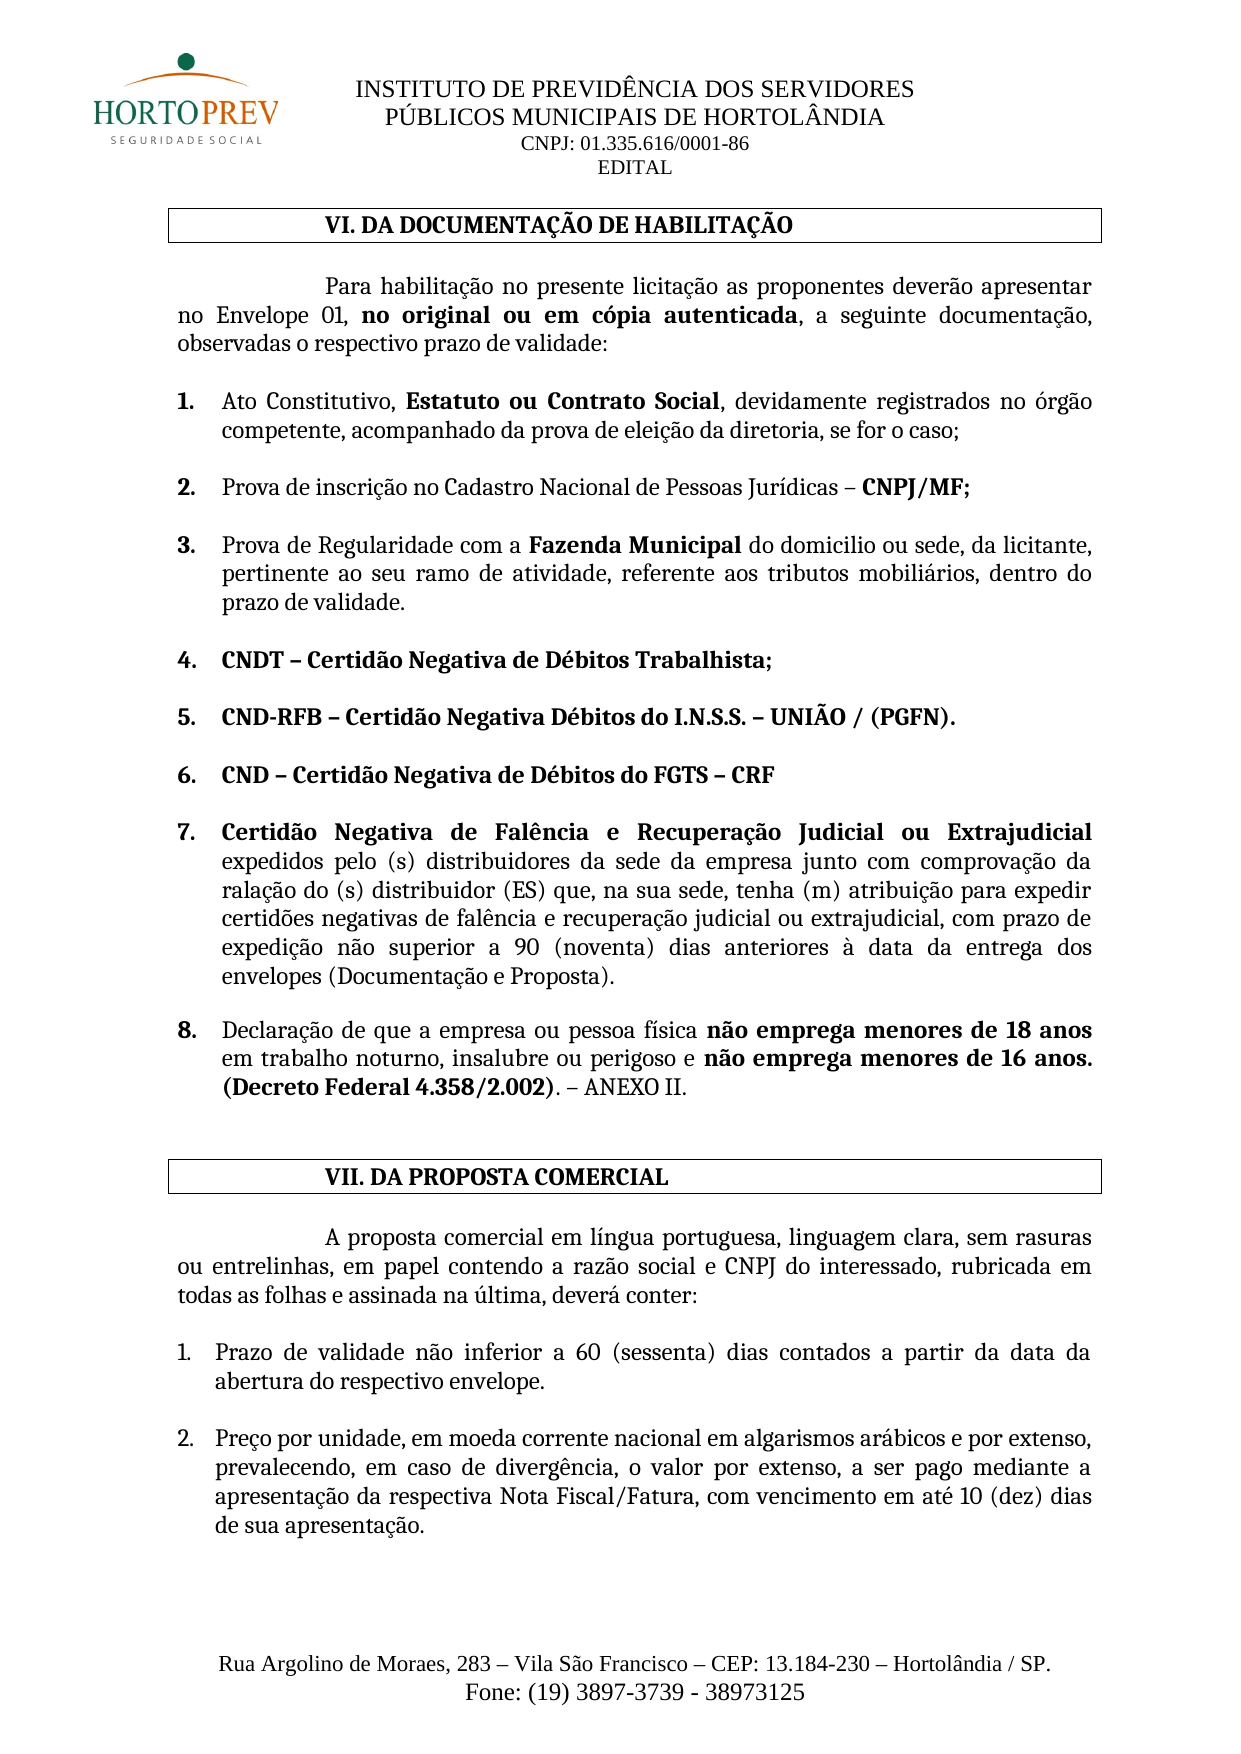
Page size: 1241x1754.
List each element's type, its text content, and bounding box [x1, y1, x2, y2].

text VII. DA PROPOSTA COMERCIAL [169, 1160, 1101, 1193]
list Prazo de validade não inferior a 60 (sessenta) dias contados a partir da data da abertura do respectivo envelope. [177, 1338, 1093, 1396]
list Declaração de que a empresa ou pessoa física não emprega menores de 18 anos em trabalho noturno, insalubre ou perigoso e não emprega menores de 16 anos. (Decreto Federal 4.358/2.002). – ANEXO II. [177, 1016, 1093, 1102]
list CND-RFB – Certidão Negativa Débitos do I.N.S.S. – UNIÃO / (PGFN). [177, 703, 1093, 732]
list CND – Certidão Negativa de Débitos do FGTS – CRF [177, 761, 1093, 789]
list A proposta comercial em língua portuguesa, linguagem clara, sem rasuras ou entrelinhas, em papel contendo a razão social e CNPJ do interessado, rubricada em todas as folhas e assinada na última, deverá conter: [177, 1223, 1093, 1309]
list CNDT – Certidão Negativa de Débitos Trabalhista; [177, 646, 1093, 674]
list Prova de inscrição no Cadastro Nacional de Pessoas Jurídicas – CNPJ/MF; [177, 473, 1093, 502]
list Preço por unidade, em moeda corrente nacional em algarismos arábicos e por extenso, prevalecendo, em caso de divergência, o valor por extenso, a ser pago mediante a apresentação da respectiva Nota Fiscal/Fatura, com vencimento em até 10 (dez) dias de sua apresentação. [177, 1424, 1093, 1539]
text VI. DA DOCUMENTAÇÃO DE HABILITAÇÃO [169, 209, 1101, 242]
list Certidão Negativa de Falência e Recuperação Judicial ou Extrajudicial expedidos pelo (s) distribuidores da sede da empresa junto com comprovação da ralação do (s) distribuidor (ES) que, na sua sede, tenha (m) atribuição para expedir certidões negativas de falência e recuperação judicial ou extrajudicial, com prazo de expedição não superior a 90 (noventa) dias anteriores à data da entrega dos envelopes (Documentação e Proposta). [177, 818, 1093, 991]
picture [93, 53, 279, 144]
text Para habilitação no presente licitação as proponentes deverão apresentar no Envelope 01, no original ou em cópia autenticada, a seguinte documentação, observadas o respectivo prazo de validade: [177, 272, 1093, 358]
list Ato Constitutivo, Estatuto ou Contrato Social, devidamente registrados no órgão competente, acompanhado da prova de eleição da diretoria, se for o caso; [177, 387, 1093, 444]
list Prova de Regularidade com a Fazenda Municipal do domicilio ou sede, da licitante, pertinente ao seu ramo de atividade, referente aos tributos mobiliários, dentro do prazo de validade. [177, 531, 1093, 617]
